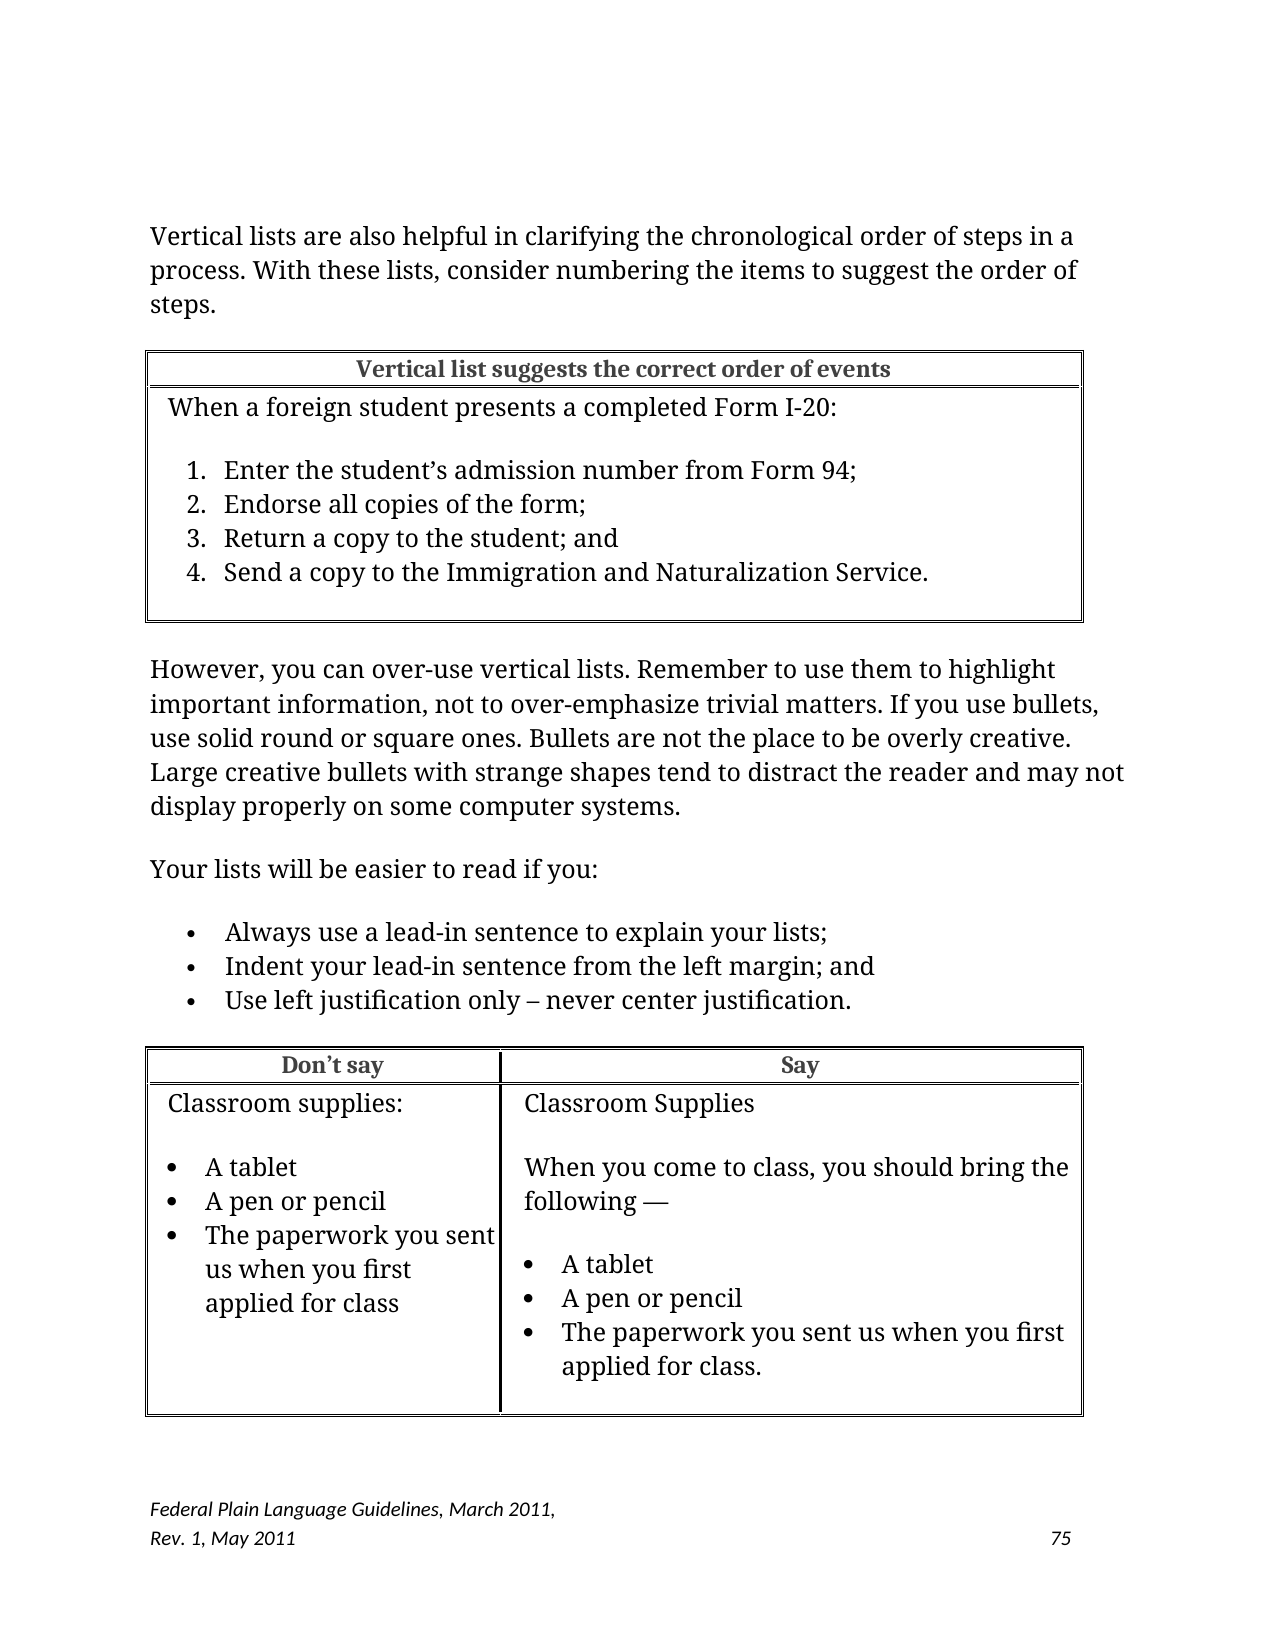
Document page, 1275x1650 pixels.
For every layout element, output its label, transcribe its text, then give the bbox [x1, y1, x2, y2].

list Always use a lead-in sentence to explain your lists; [187, 915, 1125, 949]
table_cell Classroom supplies: A tablet A pen or pencil The paperwork you sent us when you first applied for class [148, 1081, 500, 1414]
text Vertical lists are also helpful in clarifying the chronological order of steps in a process. With these lists, consider numbering the items to suggest the order of steps. [150, 218, 1125, 321]
list Indent your lead-in sentence from the left margin; and [187, 949, 1125, 983]
text However, you can over-use vertical lists. Remember to use them to highlight important information, not to over-emphasize trivial matters. If you use bullets, use solid round or square ones. Bullets are not the place to be overly creative. Large creative bullets with strange shapes tend to distract the reader and may not display properly on some computer systems. [150, 652, 1125, 822]
table_cell When a foreign student presents a completed Form I-20: Enter the student’s admission number from Form 94; Endorse all copies of the form; Return a copy to the student; and Send a copy to the Immigration and Naturalization Service. [146, 385, 1082, 620]
text Your lists will be easier to read if you: [150, 852, 1125, 886]
list Use left justification only – never center justification. [187, 983, 1125, 1017]
table_header Vertical list suggests the correct order of events [148, 353, 1081, 385]
table_header Say [500, 1050, 1081, 1081]
table_header Don’t say [148, 1050, 500, 1081]
table_cell Classroom Supplies When you come to class, you should bring the following — A tablet A pen or pencil The paperwork you sent us when you first applied for class. [500, 1081, 1081, 1414]
